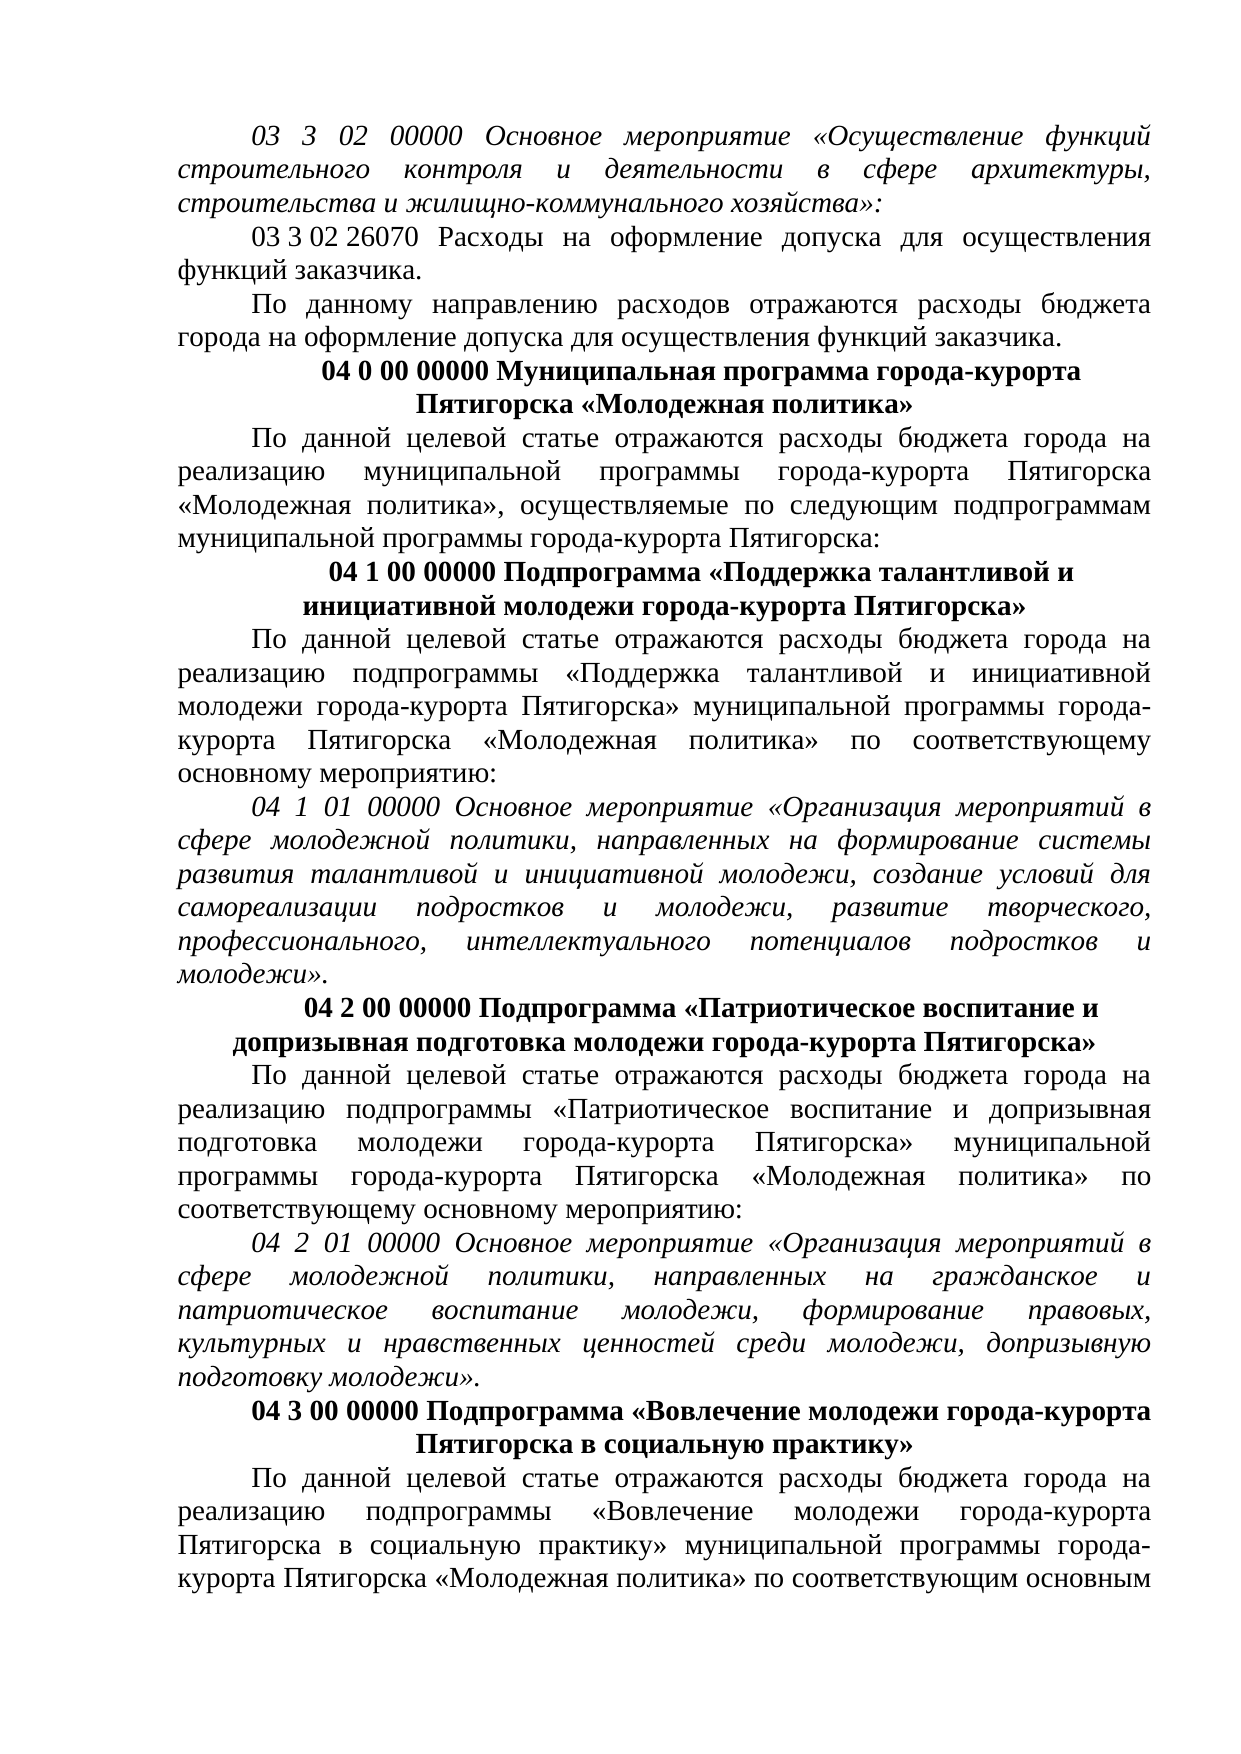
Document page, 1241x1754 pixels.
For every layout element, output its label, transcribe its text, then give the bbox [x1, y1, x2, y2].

text 04 2 01 00000 Основное мероприятие «Организация мероприятий в сфере молодежной политики, направленных на гражданское и патриотическое воспитание молодежи, формирование правовых, культурных и нравственных ценностей среди молодежи, допризывную подготовку молодежи». [177, 1225, 1152, 1393]
text 03 3 02 00000 Основное мероприятие «Осуществление функций строительного контроля и деятельности в сфере архитектуры, строительства и жилищно-коммунального хозяйства»: [177, 118, 1152, 219]
text 04 2 00 00000 Подпрограмма «Патриотическое воспитание и допризывная подготовка молодежи города-курорта Пятигорска» [177, 990, 1152, 1057]
text По данной целевой статье отражаются расходы бюджета города на реализацию подпрограммы «Патриотическое воспитание и допризывная подготовка молодежи города-курорта Пятигорска» муниципальной программы города-курорта Пятигорска «Молодежная политика» по соответствующему основному мероприятию: [177, 1057, 1152, 1225]
text По данной целевой статье отражаются расходы бюджета города на реализацию подпрограммы «Поддержка талантливой и инициативной молодежи города-курорта Пятигорска» муниципальной программы города-курорта Пятигорска «Молодежная политика» по соответствующему основному мероприятию: [177, 621, 1152, 789]
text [177, 1460, 1152, 1594]
text 03 3 02 26070 Расходы на оформление допуска для осуществления функций заказчика. [177, 219, 1152, 286]
text По данной целевой статье отражаются расходы бюджета города на реализацию муниципальной программы города-курорта Пятигорска «Молодежная политика», осуществляемые по следующим подпрограммам муниципальной программы города-курорта Пятигорска: [177, 420, 1152, 554]
text 04 1 00 00000 Подпрограмма «Поддержка талантливой и инициативной молодежи города-курорта Пятигорска» [177, 554, 1152, 621]
text 04 3 00 00000 Подпрограмма «Вовлечение молодежи города-курорта Пятигорска в социальную практику» [177, 1393, 1152, 1460]
text По данному направлению расходов отражаются расходы бюджета города на оформление допуска для осуществления функций заказчика. [177, 286, 1152, 353]
text 04 0 00 00000 Муниципальная программа города-курорта Пятигорска «Молодежная политика» [177, 353, 1152, 420]
text 04 1 01 00000 Основное мероприятие «Организация мероприятий в сфере молодежной политики, направленных на формирование системы развития талантливой и инициативной молодежи, создание условий для самореализации подростков и молодежи, развитие творческого, профессионального, интеллектуального потенциалов подростков и молодежи». [177, 789, 1152, 990]
